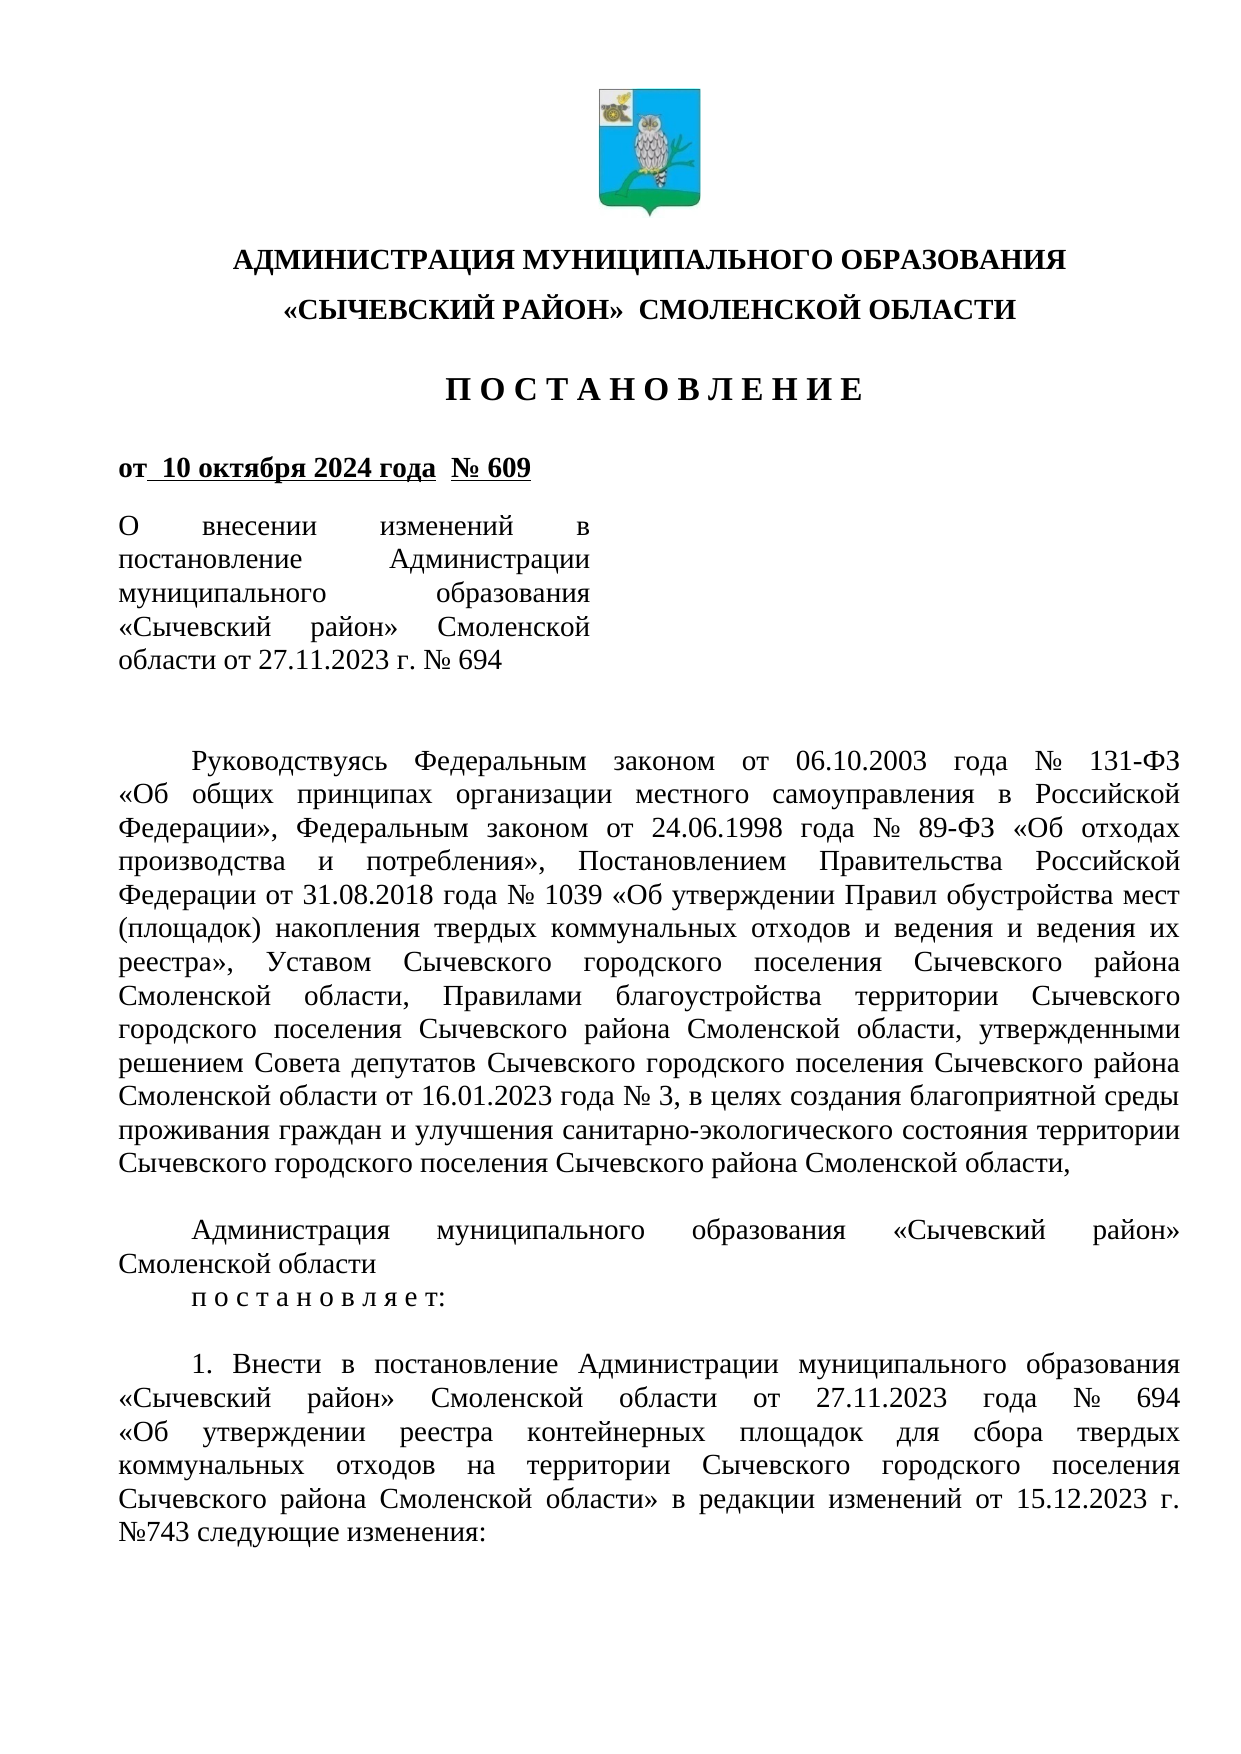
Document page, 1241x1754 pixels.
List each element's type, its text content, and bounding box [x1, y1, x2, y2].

text п о с т а н о в л я е т: [118, 1279, 1181, 1313]
text 1. Внести в постановление Администрации муниципального образования «Сычевский район» Смоленской области от 27.11.2023 года № 694 «Об утверждении реестра контейнерных площадок для сбора твердых коммунальных отходов на территории Сычевского городского поселения Сычевского района Смоленской области» в редакции изменений от 15.12.2023 г. №743 следующие изменения: [118, 1347, 1181, 1548]
text «СЫЧЕВСКИЙ РАЙОН» СМОЛЕНСКОЙ ОБЛАСТИ [118, 292, 1181, 326]
text от 10 октября 2024 года № 609 [118, 451, 1181, 484]
text Руководствуясь Федеральным законом от 06.10.2003 года № 131-ФЗ «Об общих принципах организации местного самоуправления в Российской Федерации», Федеральным законом от 24.06.1998 года № 89-ФЗ «Об отходах производства и потребления», Постановлением Правительства Российской Федерации от 31.08.2018 года № 1039 «Об утверждении Правил обустройства мест (площадок) накопления твердых коммунальных отходов и ведения и ведения их реестра», Уставом Сычевского городского поселения Сычевского района Смоленской области, Правилами благоустройства территории Сычевского городского поселения Сычевского района Смоленской области, утвержденными решением Совета депутатов Сычевского городского поселения Сычевского района Смоленской области от 16.01.2023 года № 3, в целях создания благоприятной среды проживания граждан и улучшения санитарно-экологического состояния территории Сычевского городского поселения Сычевского района Смоленской области, [118, 743, 1181, 1179]
text П О С Т А Н О В Л Е Н И Е [118, 369, 1181, 407]
text О внесении изменений в постановление Администрации муниципального образования «Сычевский район» Смоленской области от 27.11.2023 г. № 694 [118, 508, 590, 676]
text АДМИНИСТРАЦИЯ МУНИЦИПАЛЬНОГО ОБРАЗОВАНИЯ [118, 242, 1181, 275]
text Администрация муниципального образования «Сычевский район» Смоленской области [118, 1212, 1181, 1279]
picture [598, 88, 701, 218]
